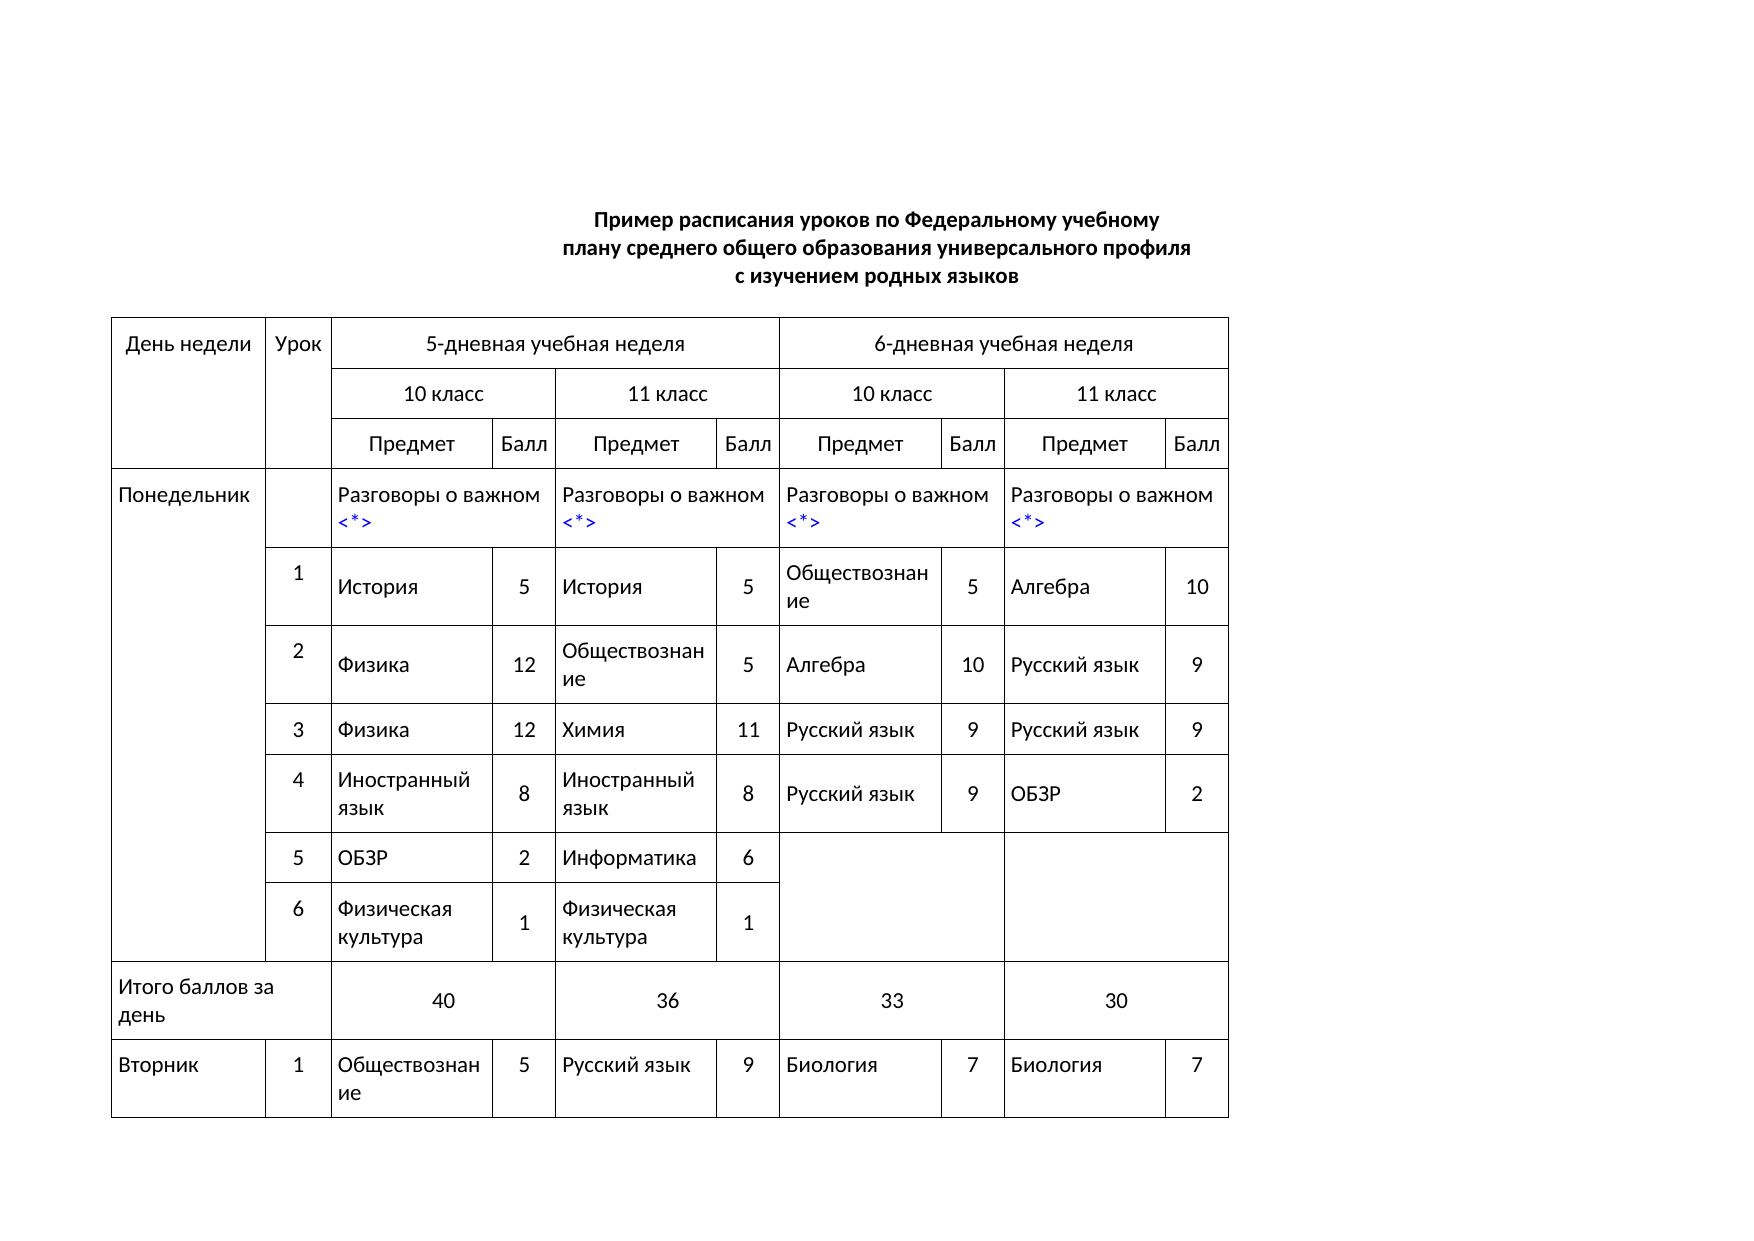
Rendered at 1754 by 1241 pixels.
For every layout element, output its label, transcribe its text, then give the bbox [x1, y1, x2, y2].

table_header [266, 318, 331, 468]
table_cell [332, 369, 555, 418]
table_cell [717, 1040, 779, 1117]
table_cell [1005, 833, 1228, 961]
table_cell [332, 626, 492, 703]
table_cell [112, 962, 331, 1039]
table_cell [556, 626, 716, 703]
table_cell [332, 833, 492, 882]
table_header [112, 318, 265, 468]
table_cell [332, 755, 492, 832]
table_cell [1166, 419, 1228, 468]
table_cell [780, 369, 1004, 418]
title с изучением родных языков [118, 261, 1636, 289]
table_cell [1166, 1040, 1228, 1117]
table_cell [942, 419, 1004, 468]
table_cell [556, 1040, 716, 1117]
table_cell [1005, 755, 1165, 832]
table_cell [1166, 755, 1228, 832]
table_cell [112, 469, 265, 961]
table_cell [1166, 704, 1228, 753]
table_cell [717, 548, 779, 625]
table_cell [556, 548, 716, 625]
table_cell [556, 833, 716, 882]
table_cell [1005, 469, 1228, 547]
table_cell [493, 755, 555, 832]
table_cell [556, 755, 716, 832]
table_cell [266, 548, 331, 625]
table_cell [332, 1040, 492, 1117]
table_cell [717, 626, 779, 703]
title Пример расписания уроков по Федеральному учебному [118, 205, 1636, 233]
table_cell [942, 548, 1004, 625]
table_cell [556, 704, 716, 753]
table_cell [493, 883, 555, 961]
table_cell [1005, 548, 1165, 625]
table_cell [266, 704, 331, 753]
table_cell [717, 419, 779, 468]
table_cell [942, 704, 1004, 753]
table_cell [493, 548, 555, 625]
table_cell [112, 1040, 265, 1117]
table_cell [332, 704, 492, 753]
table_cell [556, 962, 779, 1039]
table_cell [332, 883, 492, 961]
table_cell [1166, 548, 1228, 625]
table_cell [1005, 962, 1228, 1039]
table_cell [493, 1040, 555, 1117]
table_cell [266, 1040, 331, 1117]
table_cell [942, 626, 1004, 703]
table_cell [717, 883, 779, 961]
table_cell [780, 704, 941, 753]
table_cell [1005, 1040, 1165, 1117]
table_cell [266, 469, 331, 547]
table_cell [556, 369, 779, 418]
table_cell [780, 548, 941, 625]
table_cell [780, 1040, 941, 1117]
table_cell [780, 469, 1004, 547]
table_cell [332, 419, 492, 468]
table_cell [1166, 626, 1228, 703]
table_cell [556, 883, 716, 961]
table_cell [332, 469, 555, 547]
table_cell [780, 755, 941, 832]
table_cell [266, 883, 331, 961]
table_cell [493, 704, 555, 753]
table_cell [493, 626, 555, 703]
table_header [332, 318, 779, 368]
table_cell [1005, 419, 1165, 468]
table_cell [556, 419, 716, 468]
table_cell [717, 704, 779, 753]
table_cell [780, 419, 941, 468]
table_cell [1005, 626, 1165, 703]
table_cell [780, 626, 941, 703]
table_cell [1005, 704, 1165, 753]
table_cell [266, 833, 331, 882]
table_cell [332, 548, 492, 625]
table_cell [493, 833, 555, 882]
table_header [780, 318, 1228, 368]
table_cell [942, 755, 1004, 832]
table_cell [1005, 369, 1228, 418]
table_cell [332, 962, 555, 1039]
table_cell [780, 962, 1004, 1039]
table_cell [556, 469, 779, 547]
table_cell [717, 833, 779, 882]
title плану среднего общего образования универсального профиля [118, 233, 1636, 261]
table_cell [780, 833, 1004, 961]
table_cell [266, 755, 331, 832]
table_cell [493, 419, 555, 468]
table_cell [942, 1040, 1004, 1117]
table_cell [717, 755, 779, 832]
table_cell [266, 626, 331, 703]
